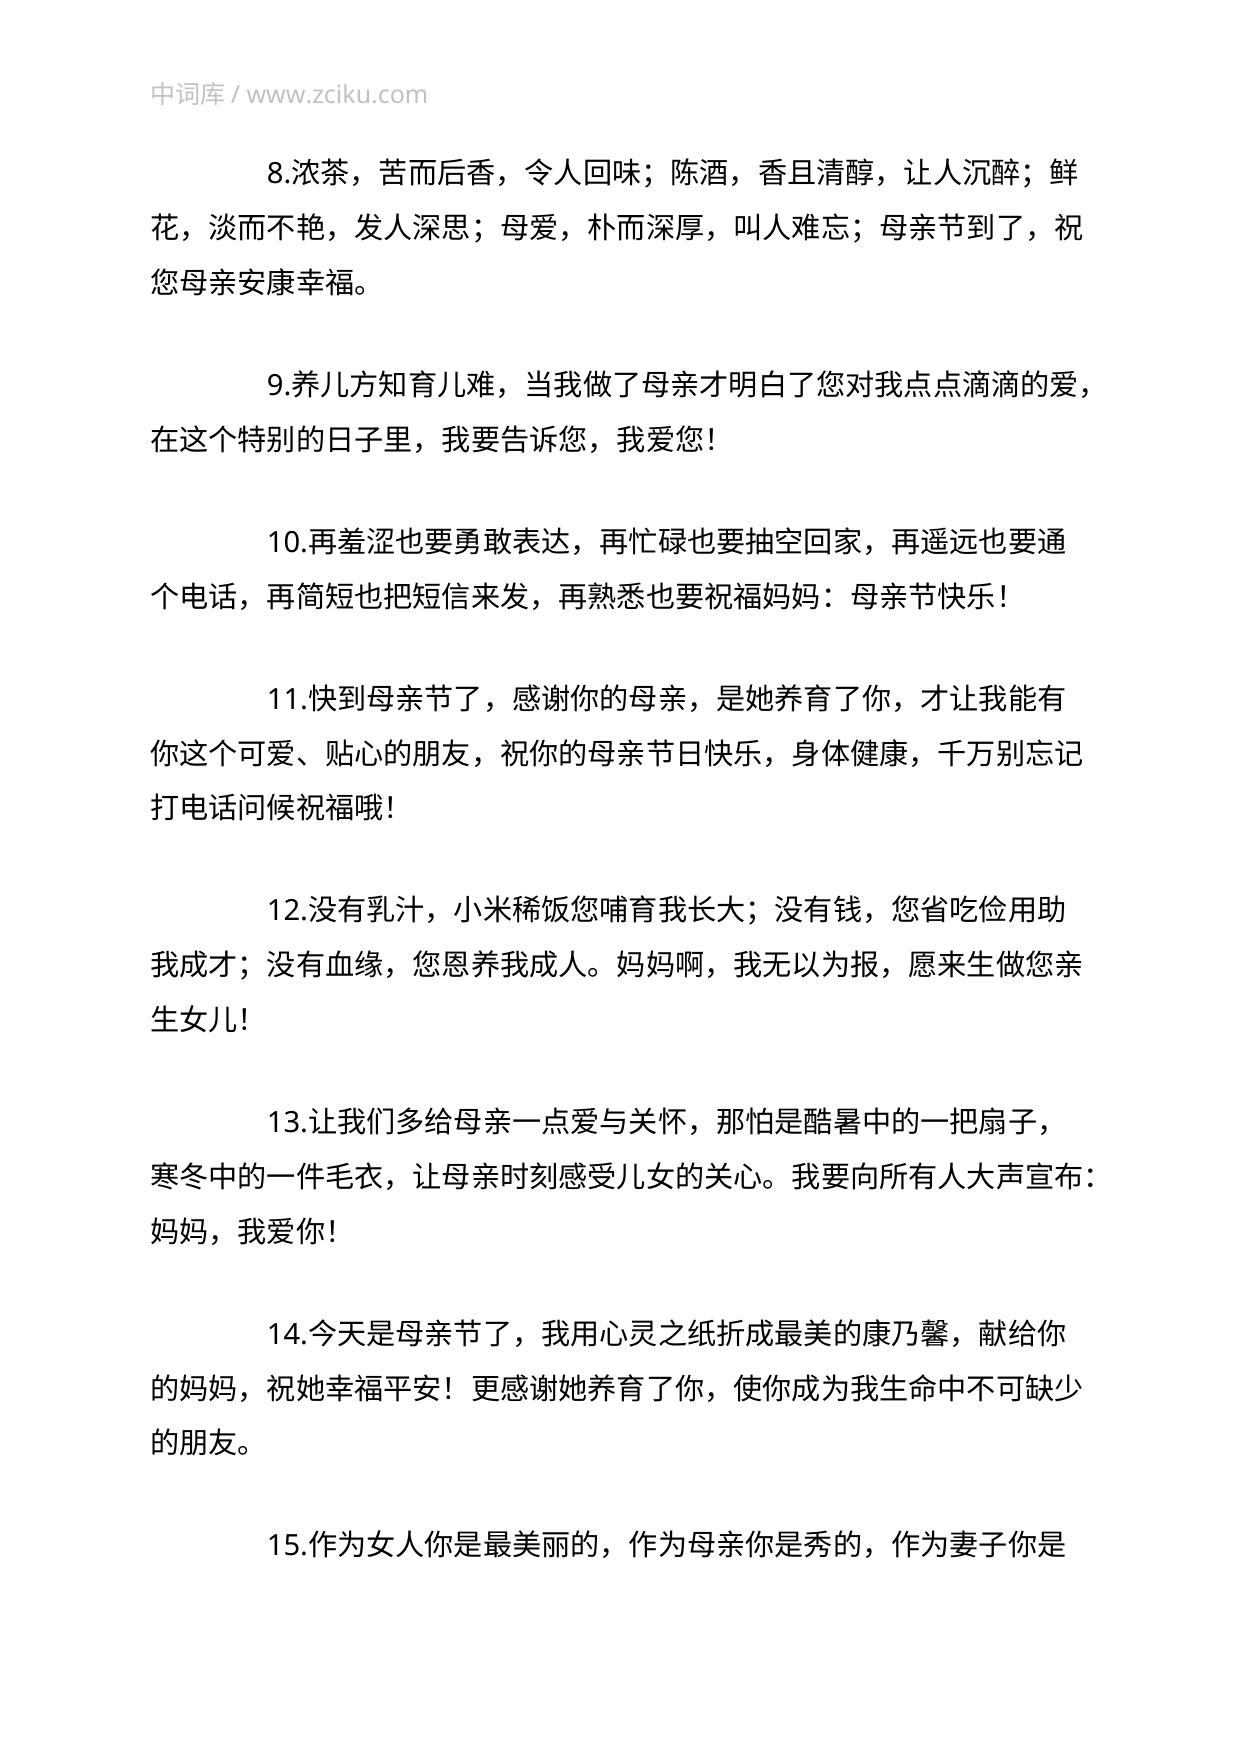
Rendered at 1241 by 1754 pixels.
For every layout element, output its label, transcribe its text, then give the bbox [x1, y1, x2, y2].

text 10.再羞涩也要勇敢表达，再忙碌也要抽空回家，再遥远也要通个电话，再简短也把短信来发，再熟悉也要祝福妈妈：母亲节快乐！ [150, 518, 1090, 616]
text 11.快到母亲节了，感谢你的母亲，是她养育了你，才让我能有你这个可爱、贴心的朋友，祝你的母亲节日快乐，身体健康，千万别忘记打电话问候祝福哦！ [150, 675, 1090, 827]
text 14.今天是母亲节了，我用心灵之纸折成最美的康乃馨，献给你的妈妈，祝她幸福平安！更感谢她养育了你，使你成为我生命中不可缺少的朋友。 [150, 1310, 1090, 1462]
text 12.没有乳汁，小米稀饭您哺育我长大；没有钱，您省吃俭用助我成才；没有血缘，您恩养我成人。妈妈啊，我无以为报，愿来生做您亲生女儿！ [150, 887, 1090, 1039]
text 8.浓茶，苦而后香，令人回味；陈酒，香且清醇，让人沉醉；鲜花，淡而不艳，发人深思；母爱，朴而深厚，叫人难忘；母亲节到了，祝您母亲安康幸福。 [150, 150, 1090, 302]
text 13.让我们多给母亲一点爱与关怀，那怕是酷暑中的一把扇子，寒冬中的一件毛衣，让母亲时刻感受儿女的关心。我要向所有人大声宣布：妈妈，我爱你！ [150, 1098, 1090, 1251]
text 9.养儿方知育儿难，当我做了母亲才明白了您对我点点滴滴的爱，在这个特别的日子里，我要告诉您，我爱您！ [150, 362, 1090, 459]
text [150, 1522, 1090, 1564]
